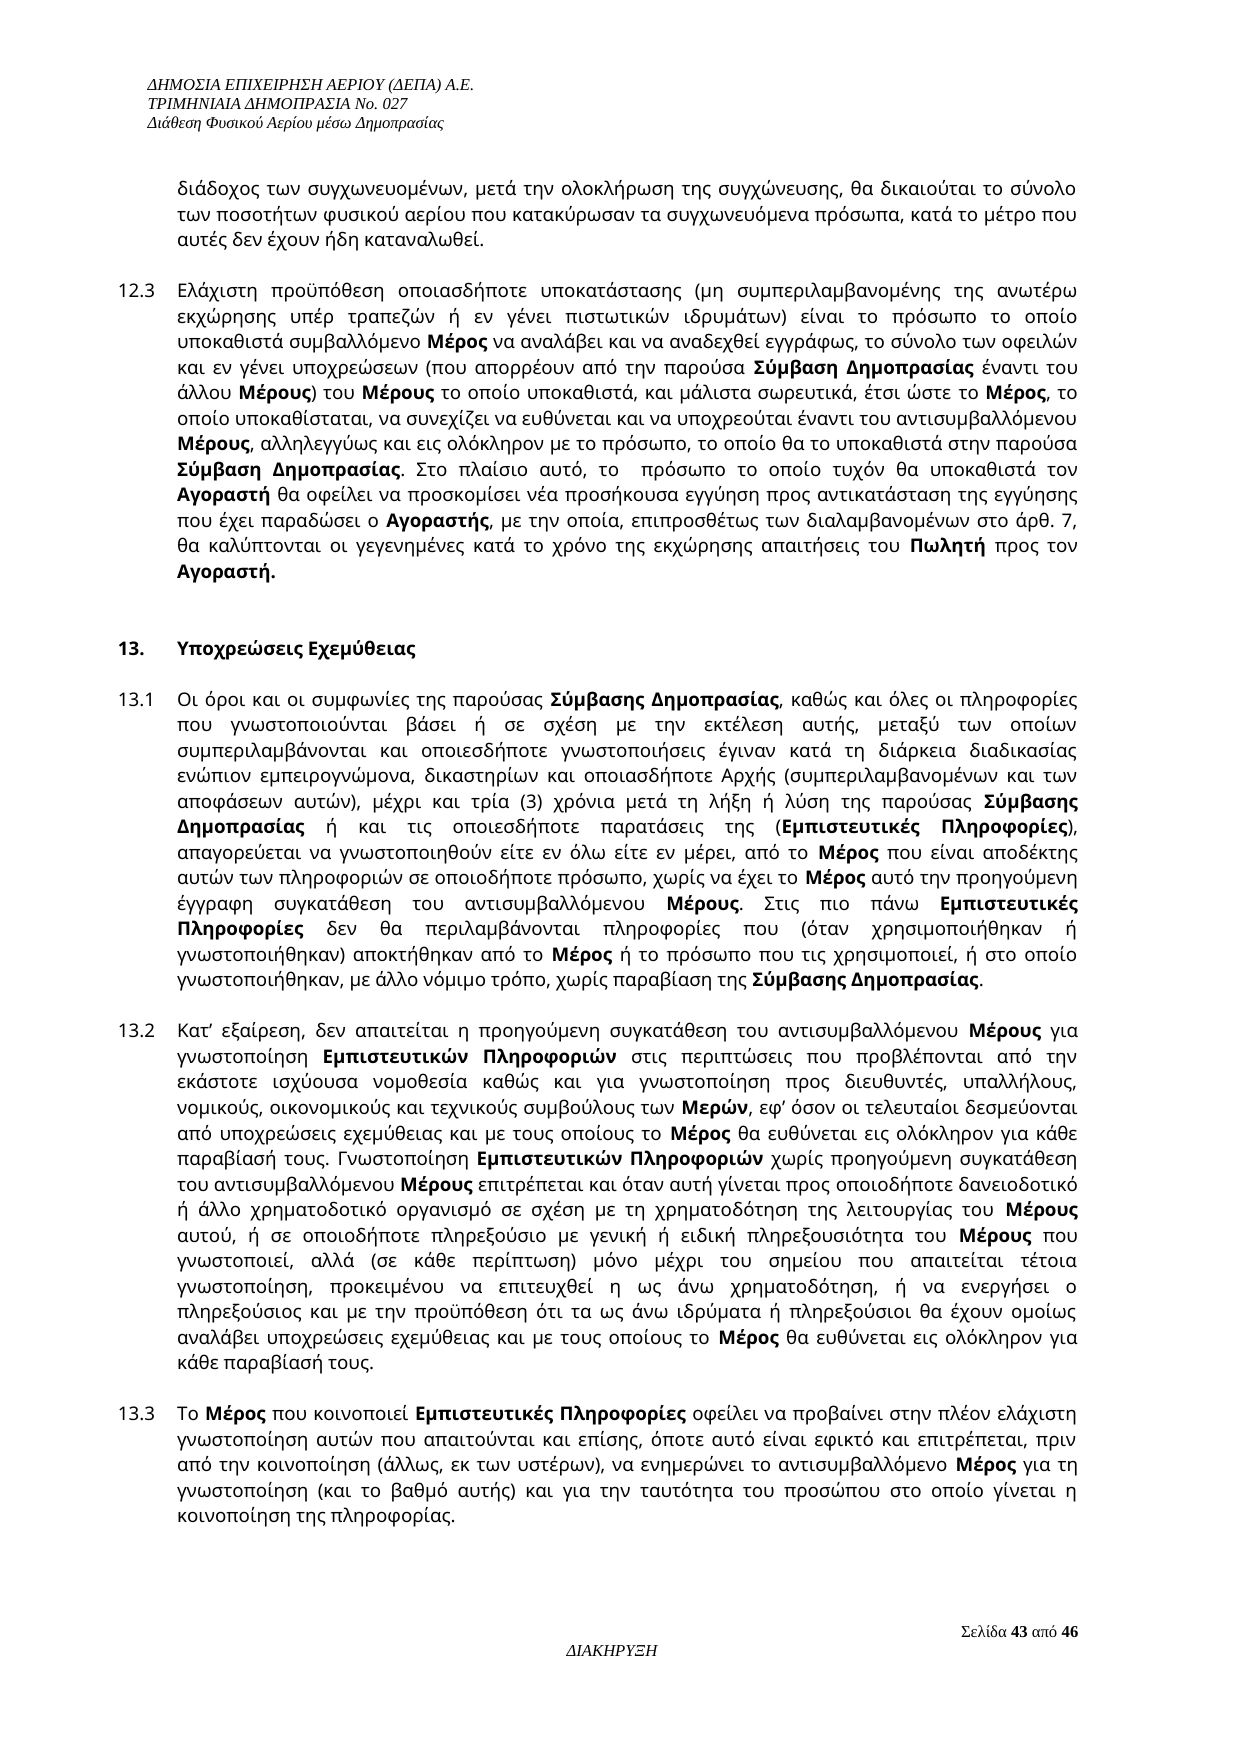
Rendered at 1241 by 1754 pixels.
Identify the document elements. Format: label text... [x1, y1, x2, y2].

text 13.3 Το Μέρος που κοινοποιεί Εμπιστευτικές Πληροφορίες οφείλει να προβαίνει στην πλέον ελάχιστη γνωστοποίηση αυτών που απαιτούνται και επίσης, όποτε αυτό είναι εφικτό και επιτρέπεται, πριν από την κοινοποίηση (άλλως, εκ των υστέρων), να ενημερώνει το αντισυμβαλλόμενο Μέρος για τη γνωστοποίηση (και το βαθμό αυτής) και για την ταυτότητα του προσώπου στο οποίο γίνεται η κοινοποίηση της πληροφορίας. [118, 1401, 1078, 1528]
text 12.3 Ελάχιστη προϋπόθεση οποιασδήποτε υποκατάστασης (μη συμπεριλαμβανομένης της ανωτέρω εκχώρησης υπέρ τραπεζών ή εν γένει πιστωτικών ιδρυμάτων) είναι το πρόσωπο το οποίο υποκαθιστά συμβαλλόμενο Μέρος να αναλάβει και να αναδεχθεί εγγράφως, το σύνολο των οφειλών και εν γένει υποχρεώσεων (που απορρέουν από την παρούσα Σύμβαση Δημοπρασίας έναντι του άλλου Μέρους) του Μέρους το οποίο υποκαθιστά, και μάλιστα σωρευτικά, έτσι ώστε το Μέρος, το οποίο υποκαθίσταται, να συνεχίζει να ευθύνεται και να υποχρεούται έναντι του αντισυμβαλλόμενου Μέρους, αλληλεγγύως και εις ολόκληρον με το πρόσωπο, το οποίο θα το υποκαθιστά στην παρούσα Σύμβαση Δημοπρασίας. Στο πλαίσιο αυτό, το πρόσωπο το οποίο τυχόν θα υποκαθιστά τον Αγοραστή θα οφείλει να προσκομίσει νέα προσήκουσα εγγύηση προς αντικατάσταση της εγγύησης που έχει παραδώσει ο Αγοραστής, με την οποία, επιπροσθέτως των διαλαμβανομένων στο άρθ. 7, θα καλύπτονται οι γεγενημένες κατά το χρόνο της εκχώρησης απαιτήσεις του Πωλητή προς τον Αγοραστή. [118, 278, 1078, 584]
text 13.2 Κατ’ εξαίρεση, δεν απαιτείται η προηγούμενη συγκατάθεση του αντισυμβαλλόμενου Μέρους για γνωστοποίηση Εμπιστευτικών Πληροφοριών στις περιπτώσεις που προβλέπονται από την εκάστοτε ισχύουσα νομοθεσία καθώς και για γνωστοποίηση προς διευθυντές, υπαλλήλους, νομικούς, οικονομικούς και τεχνικούς συμβούλους των Μερών, εφ’ όσον οι τελευταίοι δεσμεύονται από υποχρεώσεις εχεμύθειας και με τους οποίους το Μέρος θα ευθύνεται εις ολόκληρον για κάθε παραβίασή τους. Γνωστοποίηση Εμπιστευτικών Πληροφοριών χωρίς προηγούμενη συγκατάθεση του αντισυμβαλλόμενου Μέρους επιτρέπεται και όταν αυτή γίνεται προς οποιοδήποτε δανειοδοτικό ή άλλο χρηματοδοτικό οργανισμό σε σχέση με τη χρηματοδότηση της λειτουργίας του Μέρους αυτού, ή σε οποιοδήποτε πληρεξούσιο με γενική ή ειδική πληρεξουσιότητα του Μέρους που γνωστοποιεί, αλλά (σε κάθε περίπτωση) μόνο μέχρι του σημείου που απαιτείται τέτοια γνωστοποίηση, προκειμένου να επιτευχθεί η ως άνω χρηματοδότηση, ή να ενεργήσει ο πληρεξούσιος και με την προϋπόθεση ότι τα ως άνω ιδρύματα ή πληρεξούσιοι θα έχουν ομοίως αναλάβει υποχρεώσεις εχεμύθειας και με τους οποίους το Μέρος θα ευθύνεται εις ολόκληρον για κάθε παραβίασή τους. [118, 1018, 1078, 1375]
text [118, 176, 1078, 252]
text 13.1 Οι όροι και οι συμφωνίες της παρούσας Σύμβασης Δημοπρασίας, καθώς και όλες οι πληροφορίες που γνωστοποιούνται βάσει ή σε σχέση με την εκτέλεση αυτής, μεταξύ των οποίων συμπεριλαμβάνονται και οποιεσδήποτε γνωστοποιήσεις έγιναν κατά τη διάρκεια διαδικασίας ενώπιον εμπειρογνώμονα, δικαστηρίων και οποιασδήποτε Αρχής (συμπεριλαμβανομένων και των αποφάσεων αυτών), μέχρι και τρία (3) χρόνια μετά τη λήξη ή λύση της παρούσας Σύμβασης Δημοπρασίας ή και τις οποιεσδήποτε παρατάσεις της (Εμπιστευτικές Πληροφορίες), απαγορεύεται να γνωστοποιηθούν είτε εν όλω είτε εν μέρει, από το Μέρος που είναι αποδέκτης αυτών των πληροφοριών σε οποιοδήποτε πρόσωπο, χωρίς να έχει το Μέρος αυτό την προηγούμενη έγγραφη συγκατάθεση του αντισυμβαλλόμενου Μέρους. Στις πιο πάνω Εμπιστευτικές Πληροφορίες δεν θα περιλαμβάνονται πληροφορίες που (όταν χρησιμοποιήθηκαν ή γνωστοποιήθηκαν) αποκτήθηκαν από το Μέρος ή το πρόσωπο που τις χρησιμοποιεί, ή στο οποίο γνωστοποιήθηκαν, με άλλο νόμιμο τρόπο, χωρίς παραβίαση της Σύμβασης Δημοπρασίας. [118, 686, 1078, 992]
text 13. Υποχρεώσεις Εχεμύθειας [118, 635, 1078, 660]
